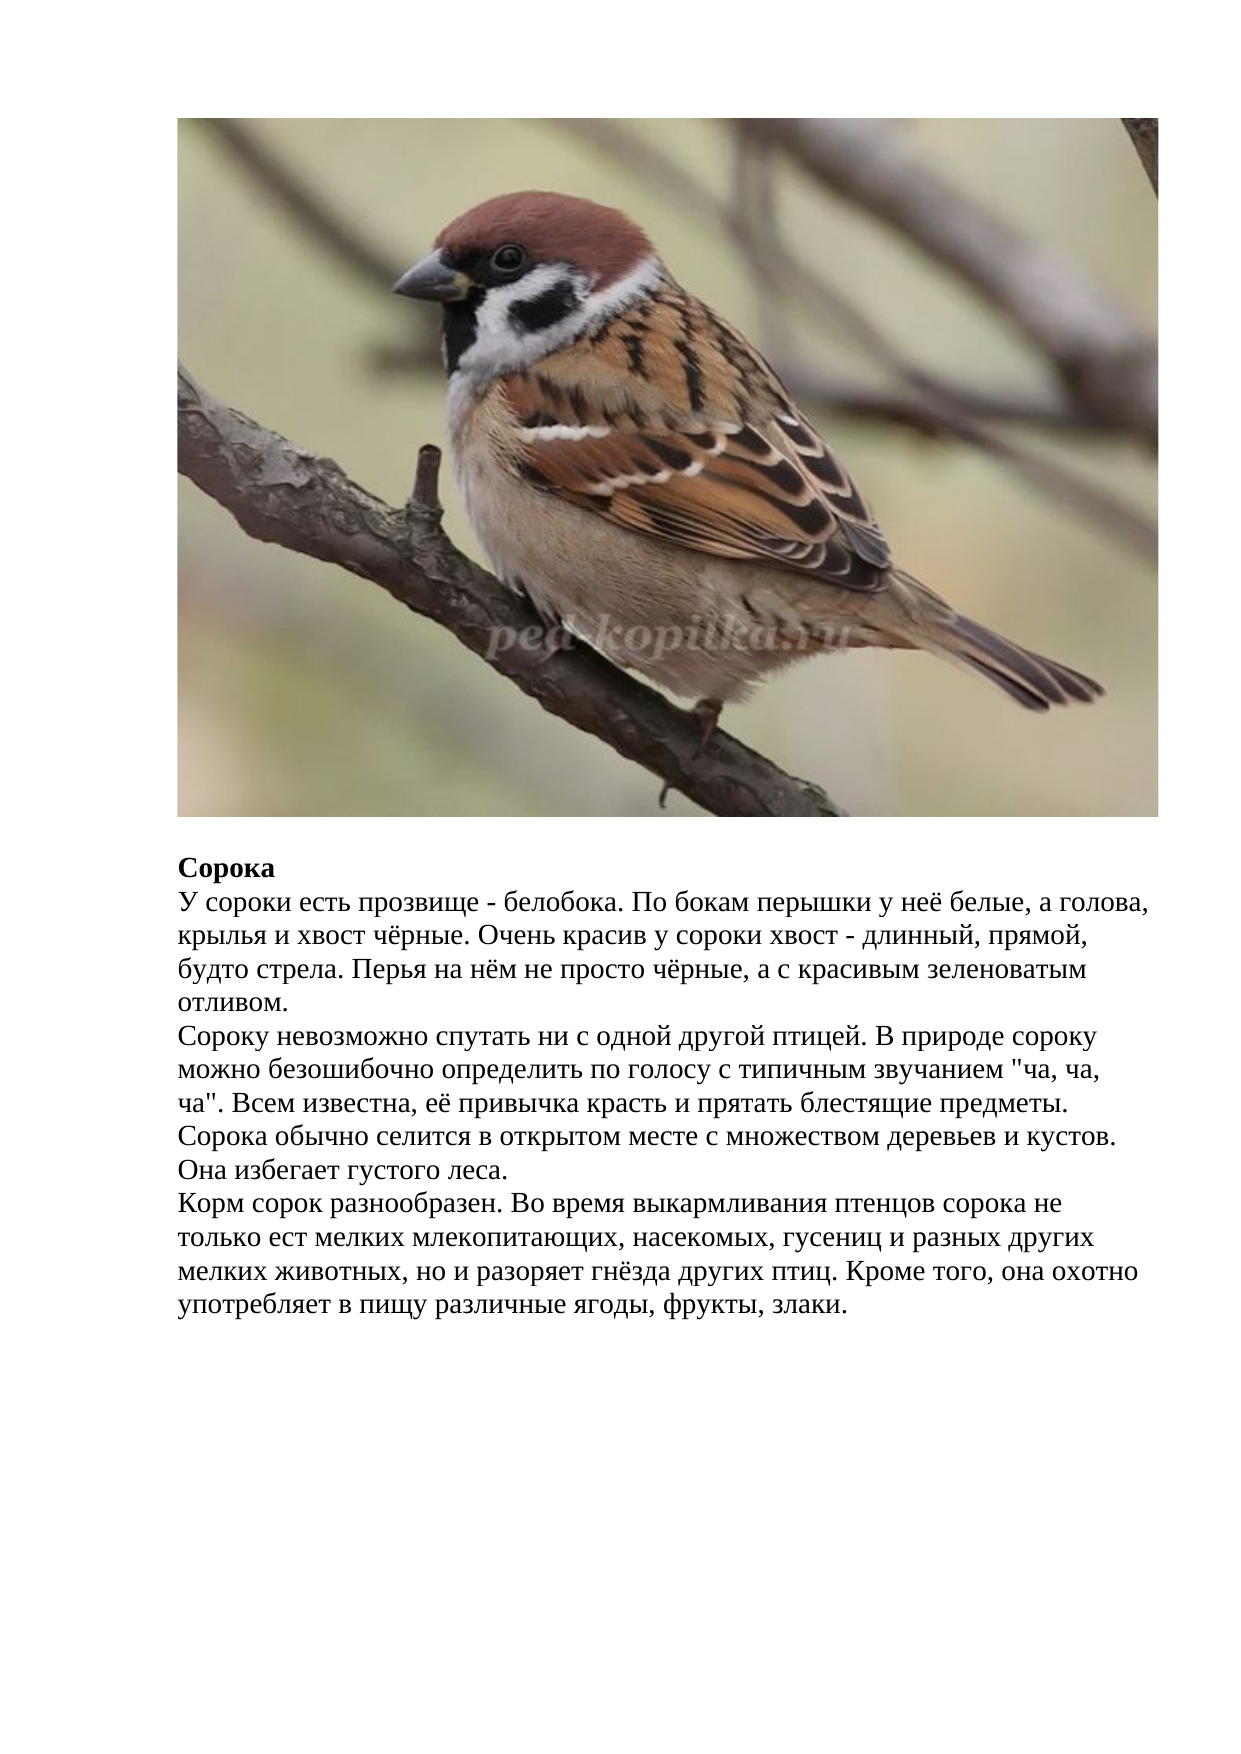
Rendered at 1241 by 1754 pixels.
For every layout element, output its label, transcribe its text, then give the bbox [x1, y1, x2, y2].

picture [177, 118, 1159, 817]
text Сорока У сороки есть прозвище - белобока. По бокам перышки у неё белые, а голова, крылья и хвост чёрные. Очень красив у сороки хвост - длинный, прямой, будто стрела. Перья на нём не просто чёрные, а с красивым зеленоватым отливом. Сороку невозможно спутать ни с одной другой птицей. В природе сороку можно безошибочно определить по голосу с типичным звучанием "ча, ча, ча". Всем известна, её привычка красть и прятать блестящие предметы. Сорока обычно селится в открытом месте с множеством деревьев и кустов. Она избегает густого леса. Корм сорок разнообразен. Во время выкармливания птенцов сорока не только ест мелких млекопитающих, насекомых, гусениц и разных других мелких животных, но и разоряет гнёзда других птиц. Кроме того, она охотно употребляет в пищу различные ягоды, фрукты, злаки. [177, 817, 1152, 1320]
